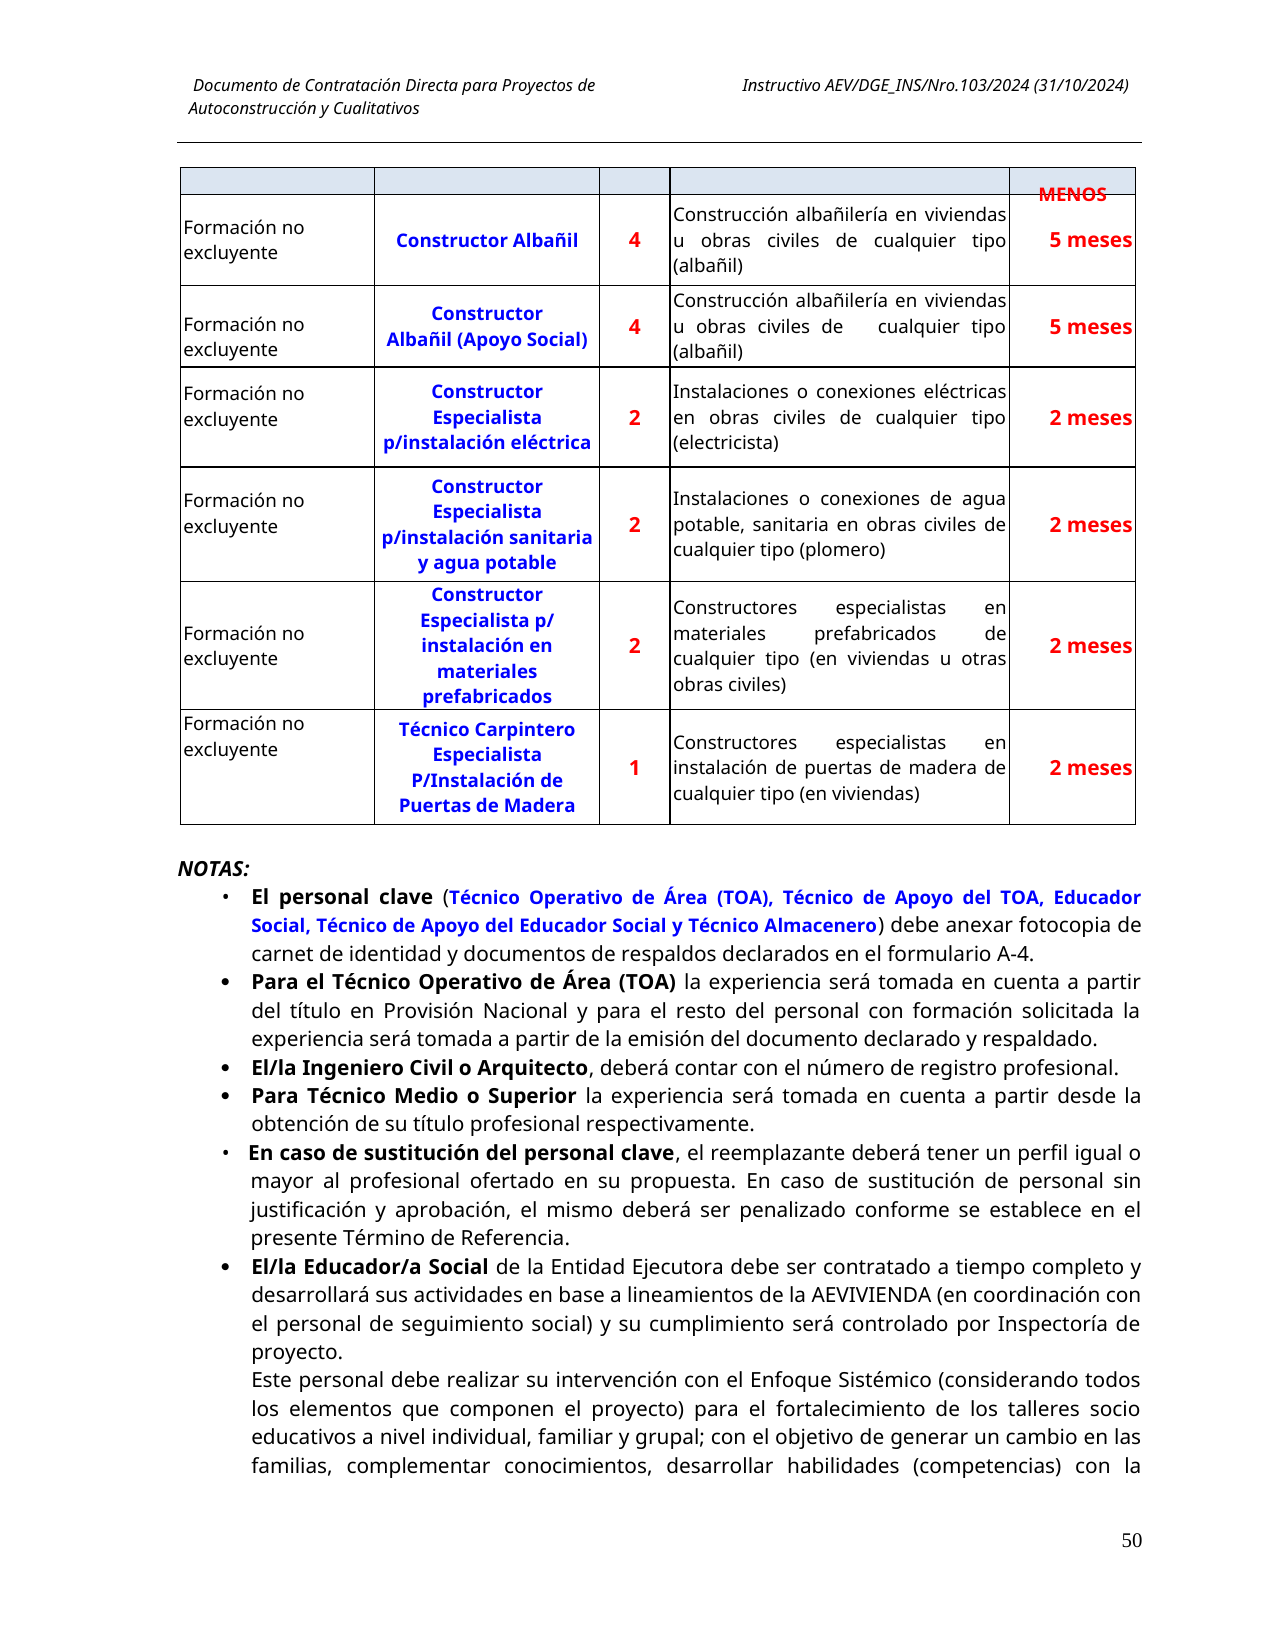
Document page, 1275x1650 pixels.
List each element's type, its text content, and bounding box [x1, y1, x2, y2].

table_cell 2 meses [1010, 710, 1135, 824]
text NOTAS: [177, 854, 1142, 882]
table_cell Formación no excluyente [181, 195, 374, 285]
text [251, 1366, 1142, 1479]
table_cell Constructor Especialista p/instalación sanitaria y agua potable [375, 468, 599, 581]
text • El personal clave (Técnico Operativo de Área (TOA), Técnico de Apoyo del TOA, Educador Social, Técnico de Apoyo del Educador Social y Técnico Almacenero) debe anexar fotocopia de carnet de identidad y documentos de respaldos declarados en el formulario A-4. [222, 882, 1142, 967]
table_cell Instalaciones o conexiones eléctricas en obras civiles de cualquier tipo (electricista) [671, 368, 1009, 466]
table_cell Formación no excluyente [181, 582, 374, 709]
table_cell Constructores especialistas en materiales prefabricados de cualquier tipo (en viviendas u otras obras civiles) [671, 582, 1009, 709]
list El/la Ingeniero Civil o Arquitecto, deberá contar con el número de registro profesional. [222, 1053, 1142, 1081]
list Para Técnico Medio o Superior la experiencia será tomada en cuenta a partir desde la obtención de su título profesional respectivamente. [222, 1081, 1142, 1138]
table_cell Constructor Albañil (Apoyo Social) [375, 286, 599, 366]
table_cell 5 meses [1010, 195, 1135, 285]
table_cell Constructor Especialista p/instalación eléctrica [375, 368, 599, 466]
table_cell 4 [600, 286, 669, 366]
table_cell 2 meses [1010, 468, 1135, 581]
table_cell 4 [600, 195, 669, 285]
table_cell 5 meses [1010, 286, 1135, 366]
list Para el Técnico Operativo de Área (TOA) la experiencia será tomada en cuenta a partir del título en Provisión Nacional y para el resto del personal con formación solicitada la experiencia será tomada a partir de la emisión del documento declarado y respaldado. [222, 967, 1142, 1053]
table_cell 2 [600, 582, 669, 709]
table_cell Formación no excluyente [181, 368, 374, 466]
table_cell 2 [600, 368, 669, 466]
table_cell Técnico Carpintero Especialista P/Instalación de Puertas de Madera [375, 710, 599, 824]
table_cell Formación no excluyente [181, 710, 374, 824]
table_cell Constructores especialistas en instalación de puertas de madera de cualquier tipo (en viviendas) [671, 710, 1009, 824]
list El/la Educador/a Social de la Entidad Ejecutora debe ser contratado a tiempo completo y desarrollará sus actividades en base a lineamientos de la AEVIVIENDA (en coordinación con el personal de seguimiento social) y su cumplimiento será controlado por Inspectoría de proyecto. [222, 1252, 1142, 1366]
table_cell Construcción albañilería en viviendas u obras civiles de cualquier tipo (albañil) [671, 286, 1009, 366]
text • En caso de sustitución del personal clave, el reemplazante deberá tener un perfil igual o mayor al profesional ofertado en su propuesta. En caso de sustitución de personal sin justificación y aprobación, el mismo deberá ser penalizado conforme se establece en el presente Término de Referencia. [222, 1138, 1142, 1252]
table_cell 2 [600, 468, 669, 581]
table_cell Constructor Albañil [375, 195, 599, 285]
table_cell Formación no excluyente [181, 286, 374, 366]
table_cell 1 [600, 710, 669, 824]
table_cell 2 meses [1010, 582, 1135, 709]
table_cell Formación no excluyente [181, 468, 374, 581]
table_cell Construcción albañilería en viviendas u obras civiles de cualquier tipo (albañil) [671, 195, 1009, 285]
table_cell Constructor Especialista p/ instalación en materiales prefabricados [375, 582, 599, 709]
table_cell 2 meses [1010, 368, 1135, 466]
table_cell Instalaciones o conexiones de agua potable, sanitaria en obras civiles de cualquier tipo (plomero) [671, 468, 1009, 581]
